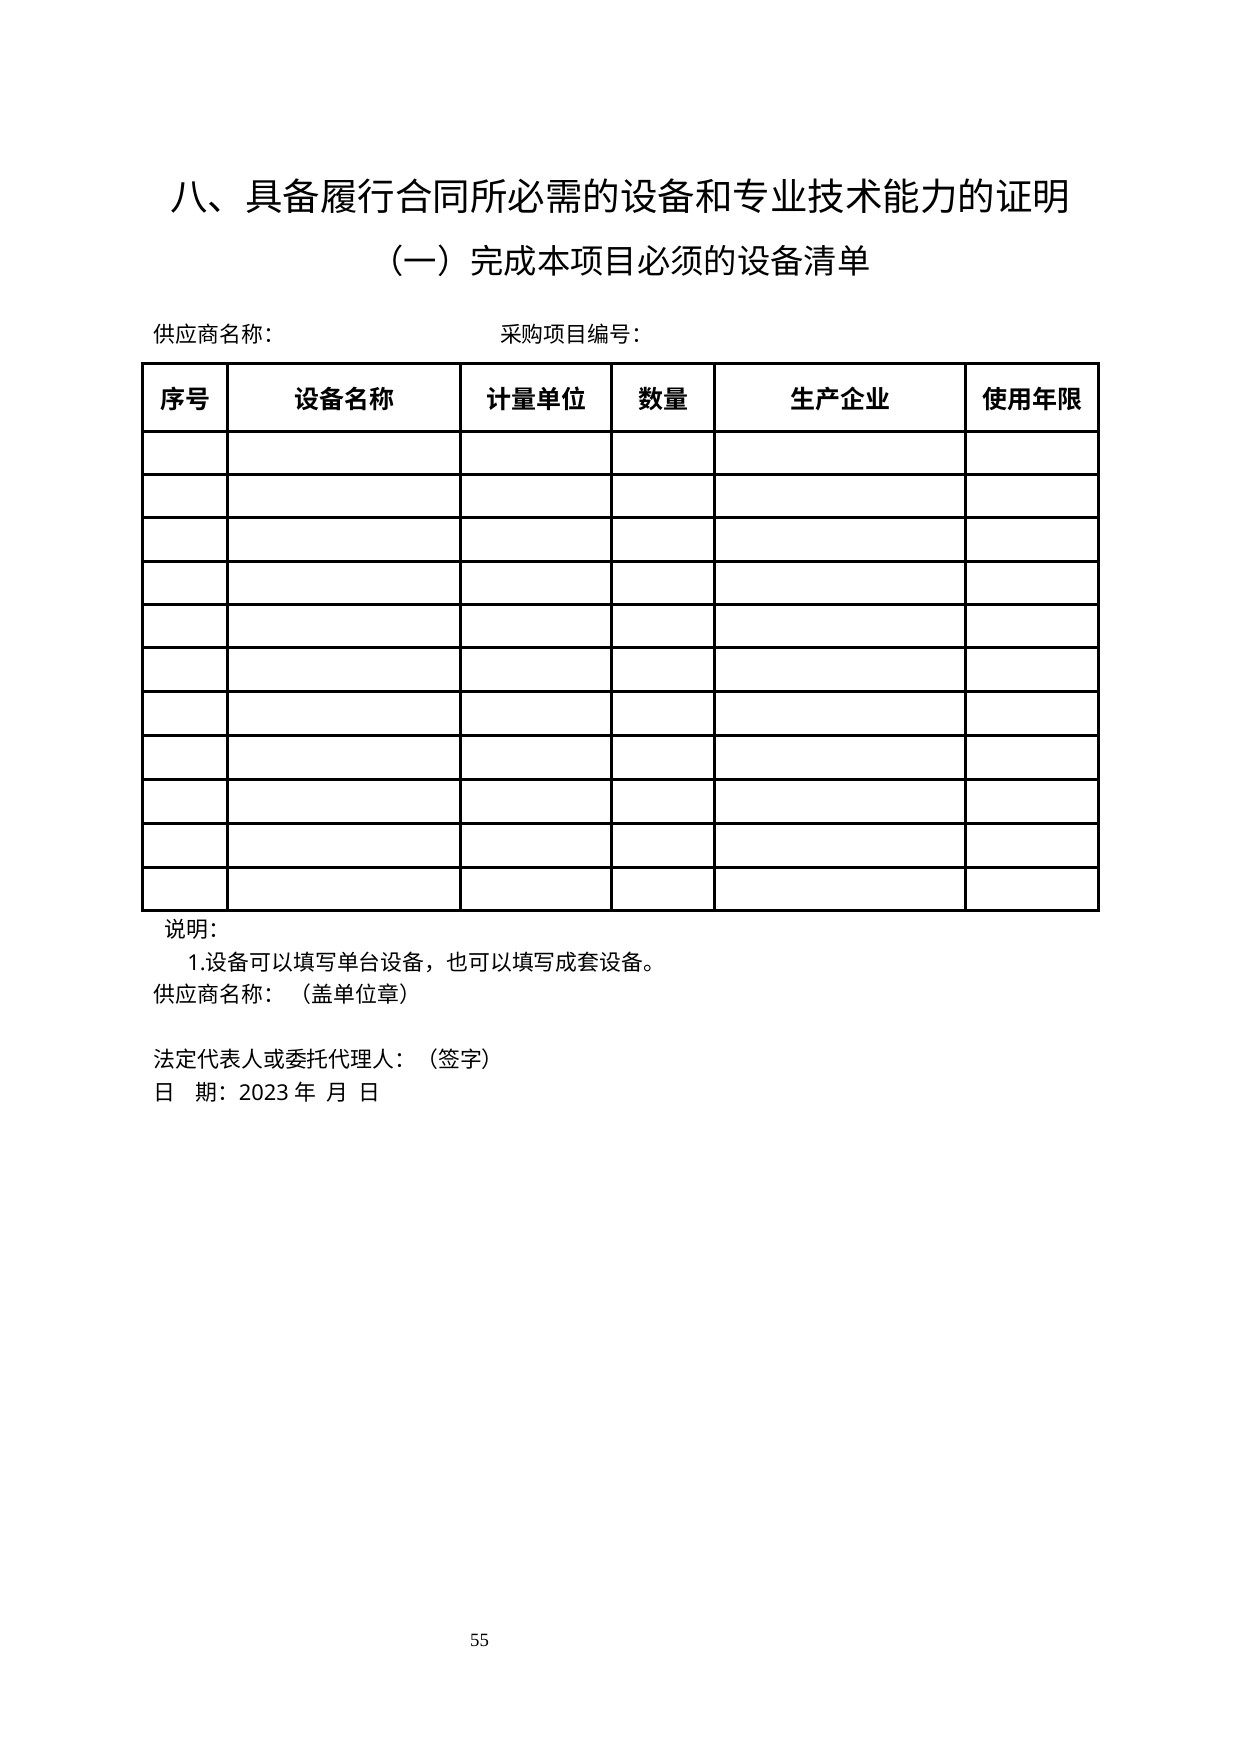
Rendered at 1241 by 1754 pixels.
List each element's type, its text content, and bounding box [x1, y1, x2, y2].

table_cell [229, 737, 459, 778]
table_cell [716, 563, 964, 603]
table_cell [716, 649, 964, 689]
table_cell [613, 737, 713, 778]
table_header 数量 [613, 365, 713, 430]
table_cell [144, 606, 226, 646]
table_cell [229, 476, 459, 516]
table_cell [716, 519, 964, 559]
table_header 计量单位 [462, 365, 610, 430]
table_cell [613, 433, 713, 473]
table_cell [229, 869, 459, 909]
table_cell [229, 519, 459, 559]
table_cell [144, 563, 226, 603]
table_cell [229, 433, 459, 473]
table_cell [967, 563, 1097, 603]
table_cell [716, 825, 964, 866]
table_cell [716, 476, 964, 516]
table_cell [716, 781, 964, 822]
table_cell [462, 693, 610, 733]
table_cell [613, 563, 713, 603]
table_cell [716, 737, 964, 778]
table_cell [967, 693, 1097, 733]
table_header 设备名称 [229, 365, 459, 430]
table_cell [613, 519, 713, 559]
table_cell [613, 825, 713, 866]
table_cell [613, 649, 713, 689]
table_cell [462, 519, 610, 559]
table_cell [716, 433, 964, 473]
table_cell [144, 737, 226, 778]
table_cell [967, 737, 1097, 778]
table_cell [462, 737, 610, 778]
table_cell [613, 781, 713, 822]
table_cell [967, 649, 1097, 689]
table_cell [462, 476, 610, 516]
text 法定代表人或委托代理人：（签字） [153, 1042, 1087, 1074]
table_cell [967, 606, 1097, 646]
table_cell [716, 606, 964, 646]
table_cell [144, 825, 226, 866]
table_cell [613, 476, 713, 516]
table_cell [967, 433, 1097, 473]
text 八、具备履行合同所必需的设备和专业技术能力的证明 [153, 162, 1087, 227]
table_cell [967, 781, 1097, 822]
table_cell [144, 869, 226, 909]
table_cell [229, 563, 459, 603]
text 日 期：2023 年 月 日 [153, 1074, 1087, 1107]
text 供应商名称： （盖单位章） [153, 977, 1087, 1009]
table_cell [144, 476, 226, 516]
text （一）完成本项目必须的设备清单 [153, 227, 1087, 292]
table_cell [716, 693, 964, 733]
table_cell [967, 869, 1097, 909]
table_cell [462, 563, 610, 603]
table_cell [462, 606, 610, 646]
table_header 序号 [144, 365, 226, 430]
table_cell [967, 476, 1097, 516]
table_cell [613, 693, 713, 733]
table_cell [144, 693, 226, 733]
table_cell [462, 649, 610, 689]
table_cell [462, 433, 610, 473]
text 供应商名称： 采购项目编号： [153, 317, 1087, 349]
table_cell [462, 869, 610, 909]
table_cell [229, 606, 459, 646]
table_cell [462, 781, 610, 822]
table_cell [229, 649, 459, 689]
table_cell [229, 825, 459, 866]
text 说明： [153, 912, 1087, 944]
table_header 使用年限 [967, 365, 1097, 430]
table_cell [613, 869, 713, 909]
table_cell [967, 519, 1097, 559]
table_header 生产企业 [716, 365, 964, 430]
table_cell [613, 606, 713, 646]
table_cell [144, 649, 226, 689]
table_cell [462, 825, 610, 866]
table_cell [144, 781, 226, 822]
table_cell [229, 693, 459, 733]
table_cell [716, 869, 964, 909]
table_cell [229, 781, 459, 822]
text 1.设备可以填写单台设备，也可以填写成套设备。 [153, 944, 1087, 977]
table_cell [144, 433, 226, 473]
table_cell [967, 825, 1097, 866]
table_cell [144, 519, 226, 559]
